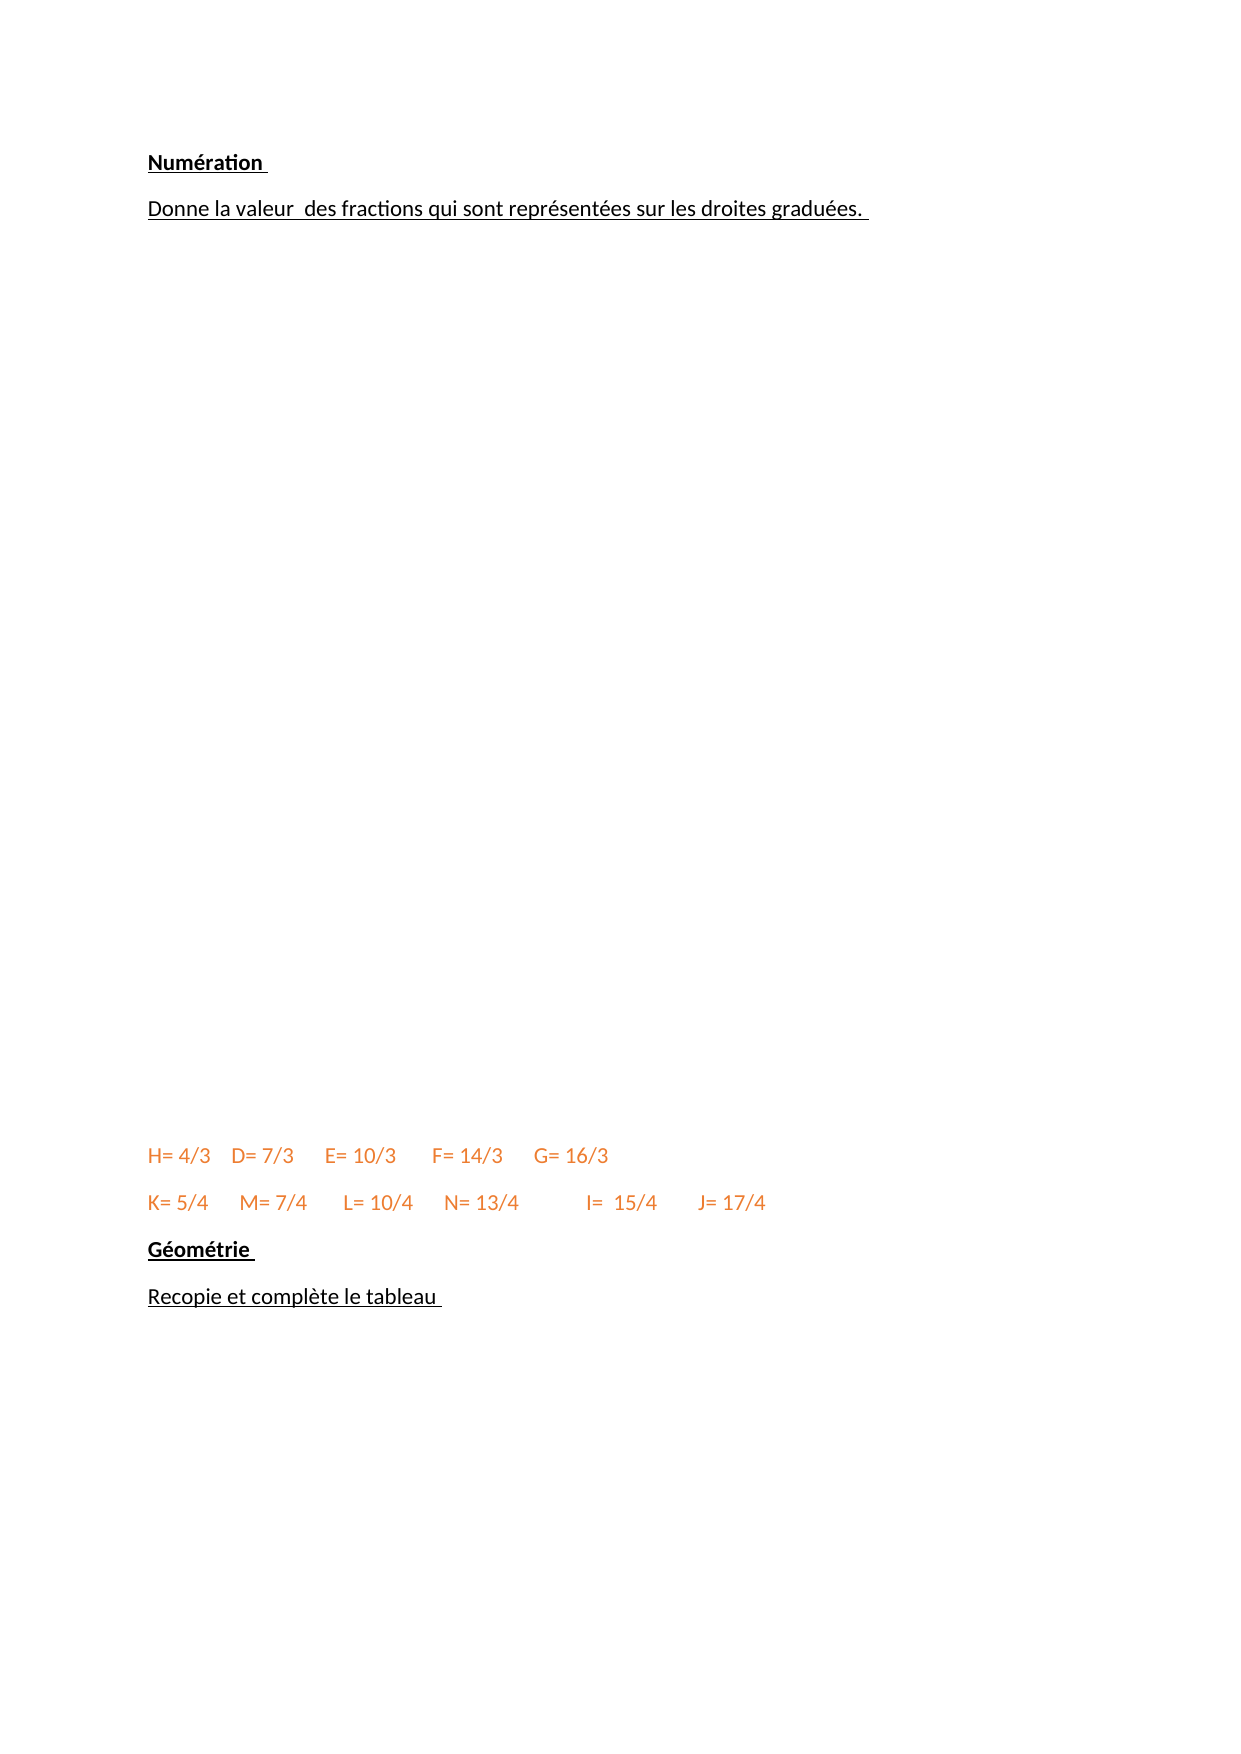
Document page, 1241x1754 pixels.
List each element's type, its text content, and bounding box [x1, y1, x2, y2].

text Donne la valeur des fractions qui sont représentées sur les droites graduées. [148, 194, 1093, 222]
text K= 5/4 M= 7/4 L= 10/4 N= 13/4 I= 15/4 J= 17/4 [148, 1188, 1093, 1216]
text Recopie et complète le tableau [148, 1282, 1093, 1310]
text Géométrie [148, 1235, 1093, 1263]
text H= 4/3 D= 7/3 E= 10/3 F= 14/3 G= 16/3 [148, 1141, 1093, 1169]
text Numération [148, 148, 1093, 176]
